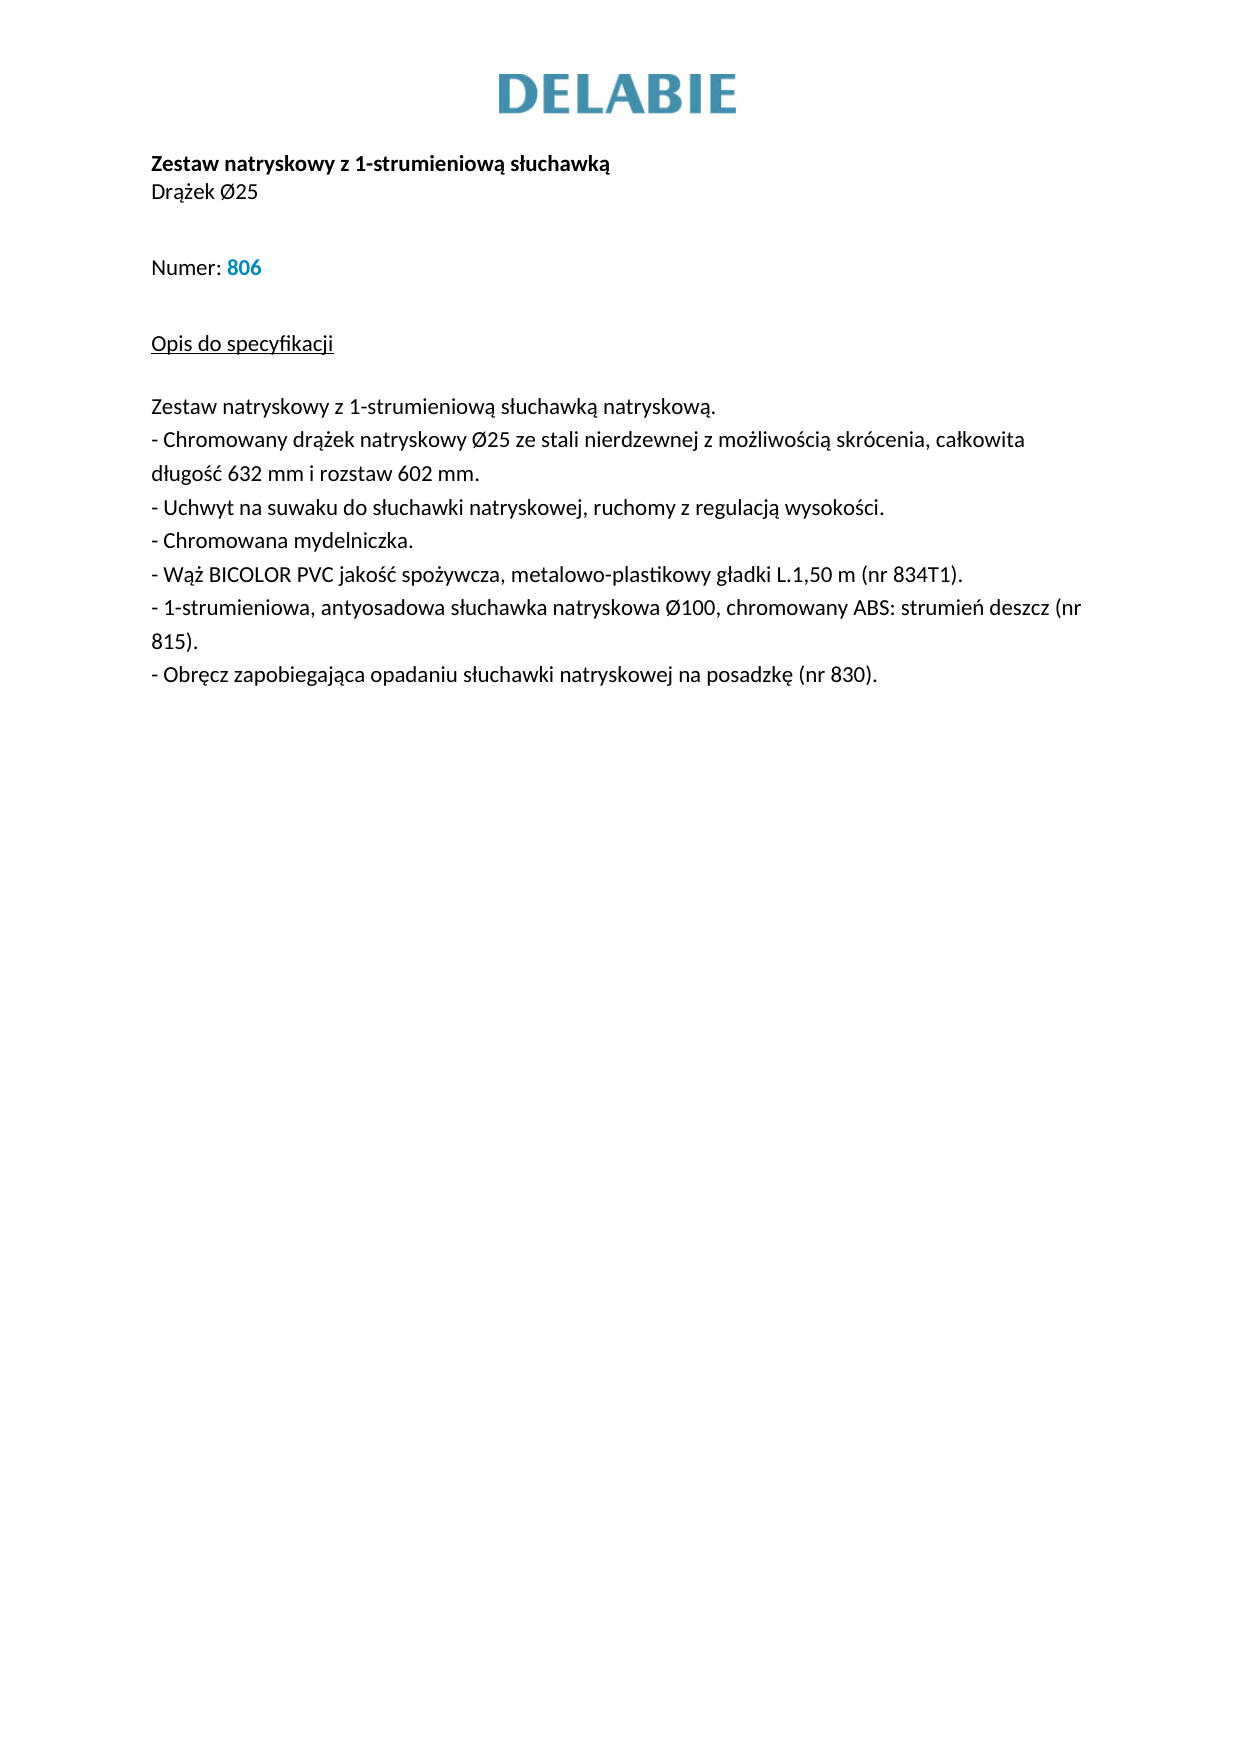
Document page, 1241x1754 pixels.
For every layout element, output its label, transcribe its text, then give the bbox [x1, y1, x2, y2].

text - Uchwyt na suwaku do słuchawki natryskowej, ruchomy z regulacją wysokości. [151, 493, 1084, 521]
text - Chromowana mydelniczka. [151, 526, 1084, 554]
text - 1-strumieniowa, antyosadowa słuchawka natryskowa Ø100, chromowany ABS: strumień deszcz (nr 815). [151, 593, 1084, 655]
text - Chromowany drążek natryskowy Ø25 ze stali nierdzewnej z możliwością skrócenia, całkowita długość 632 mm i rozstaw 602 mm. [151, 426, 1084, 487]
text - Obręcz zapobiegająca opadaniu słuchawki natryskowej na posadzkę (nr 830). [151, 660, 1084, 688]
text Numer: 806 [151, 253, 1084, 281]
text Zestaw natryskowy z 1-strumieniową słuchawką [151, 149, 1084, 177]
text Opis do specyfikacji [151, 329, 1084, 357]
text Zestaw natryskowy z 1-strumieniową słuchawką natryskową. [151, 392, 1084, 420]
text - Wąż BICOLOR PVC jakość spożywcza, metalowo-plastikowy gładki L.1,50 m (nr 834T1). [151, 560, 1084, 588]
text Drążek Ø25 [151, 177, 1084, 205]
picture [497, 74, 738, 114]
